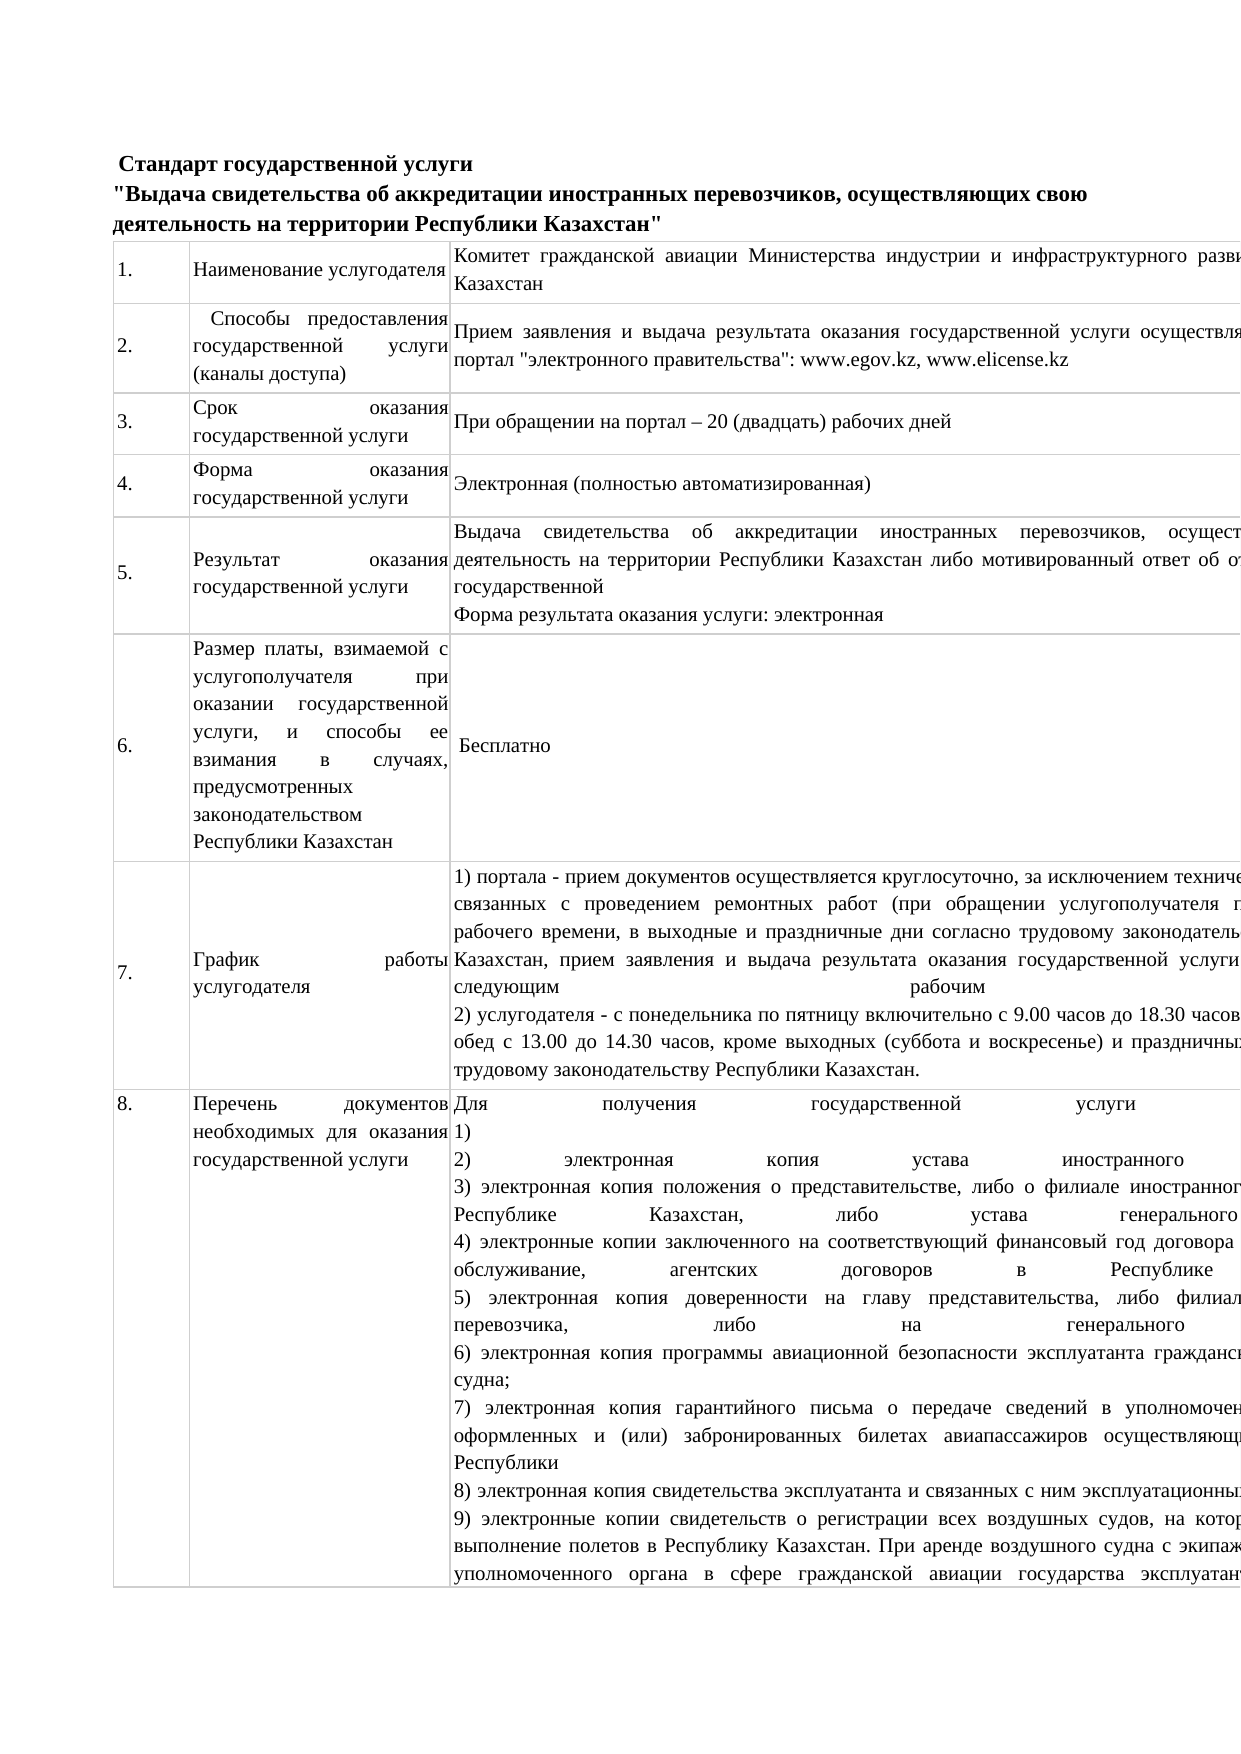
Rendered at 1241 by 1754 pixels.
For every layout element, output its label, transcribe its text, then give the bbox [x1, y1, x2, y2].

table_cell 3. [114, 394, 189, 454]
table_cell Электронная (полностью автоматизированная) [451, 455, 1240, 516]
table_cell Способы предоставления государственной услуги (каналы доступа) [190, 304, 449, 392]
table_cell Форма оказания государственной услуги [190, 455, 449, 516]
table_cell 4. [114, 455, 189, 516]
table_cell Прием заявления и выдача результата оказания государственной услуги осуществляются через веб-портал "электронного правительства": www.egov.kz, www.elicense.kz [451, 304, 1240, 392]
table_cell Срок оказания государственной услуги [190, 394, 449, 454]
table_cell Бесплатно [451, 635, 1240, 861]
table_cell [451, 1090, 1240, 1586]
table_cell 5. [114, 518, 189, 633]
table_cell 8. [114, 1090, 189, 1586]
table_cell Размер платы, взимаемой с услугополучателя при оказании государственной услуги, и способы ее взимания в случаях, предусмотренных законодательством Республики Казахстан [190, 635, 449, 861]
table_cell График работы услугодателя [190, 862, 449, 1088]
table_cell Результат оказания государственной услуги [190, 518, 449, 633]
table_header 1. [114, 242, 189, 303]
table_cell 6. [114, 635, 189, 861]
table_header Комитет гражданской авиации Министерства индустрии и инфраструктурного развития Республики Казахстан [451, 242, 1240, 303]
table_cell Выдача свидетельства об аккредитации иностранных перевозчиков, осуществляющих свою деятельность на территории Республики Казахстан либо мотивированный ответ об отказе в оказании государственной услуги. Форма результата оказания услуги: электронная [451, 518, 1240, 633]
table_cell 1) портала - прием документов осуществляется круглосуточно, за исключением технических перерывов, связанных с проведением ремонтных работ (при обращении услугополучателя после окончания рабочего времени, в выходные и праздничные дни согласно трудовому законодательству Республики Казахстан, прием заявления и выдача результата оказания государственной услуги осуществляется следующим рабочим днем); 2) услугодателя - с понедельника по пятницу включительно с 9.00 часов до 18.30 часов, с перерывом на обед с 13.00 до 14.30 часов, кроме выходных (суббота и воскресенье) и праздничных дней, согласно трудовому законодательству Республики Казахстан. [451, 862, 1240, 1088]
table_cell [190, 1090, 449, 1586]
text Стандарт государственной услуги "Выдача свидетельства об аккредитации иностранных перевозчиков, осуществляющих свою деятельность на территории Республики Казахстан" [112, 150, 1128, 237]
table_cell 7. [114, 862, 189, 1088]
table_cell При обращении на портал – 20 (двадцать) рабочих дней [451, 394, 1240, 454]
table_header Наименование услугодателя [190, 242, 449, 303]
table_cell 2. [114, 304, 189, 392]
